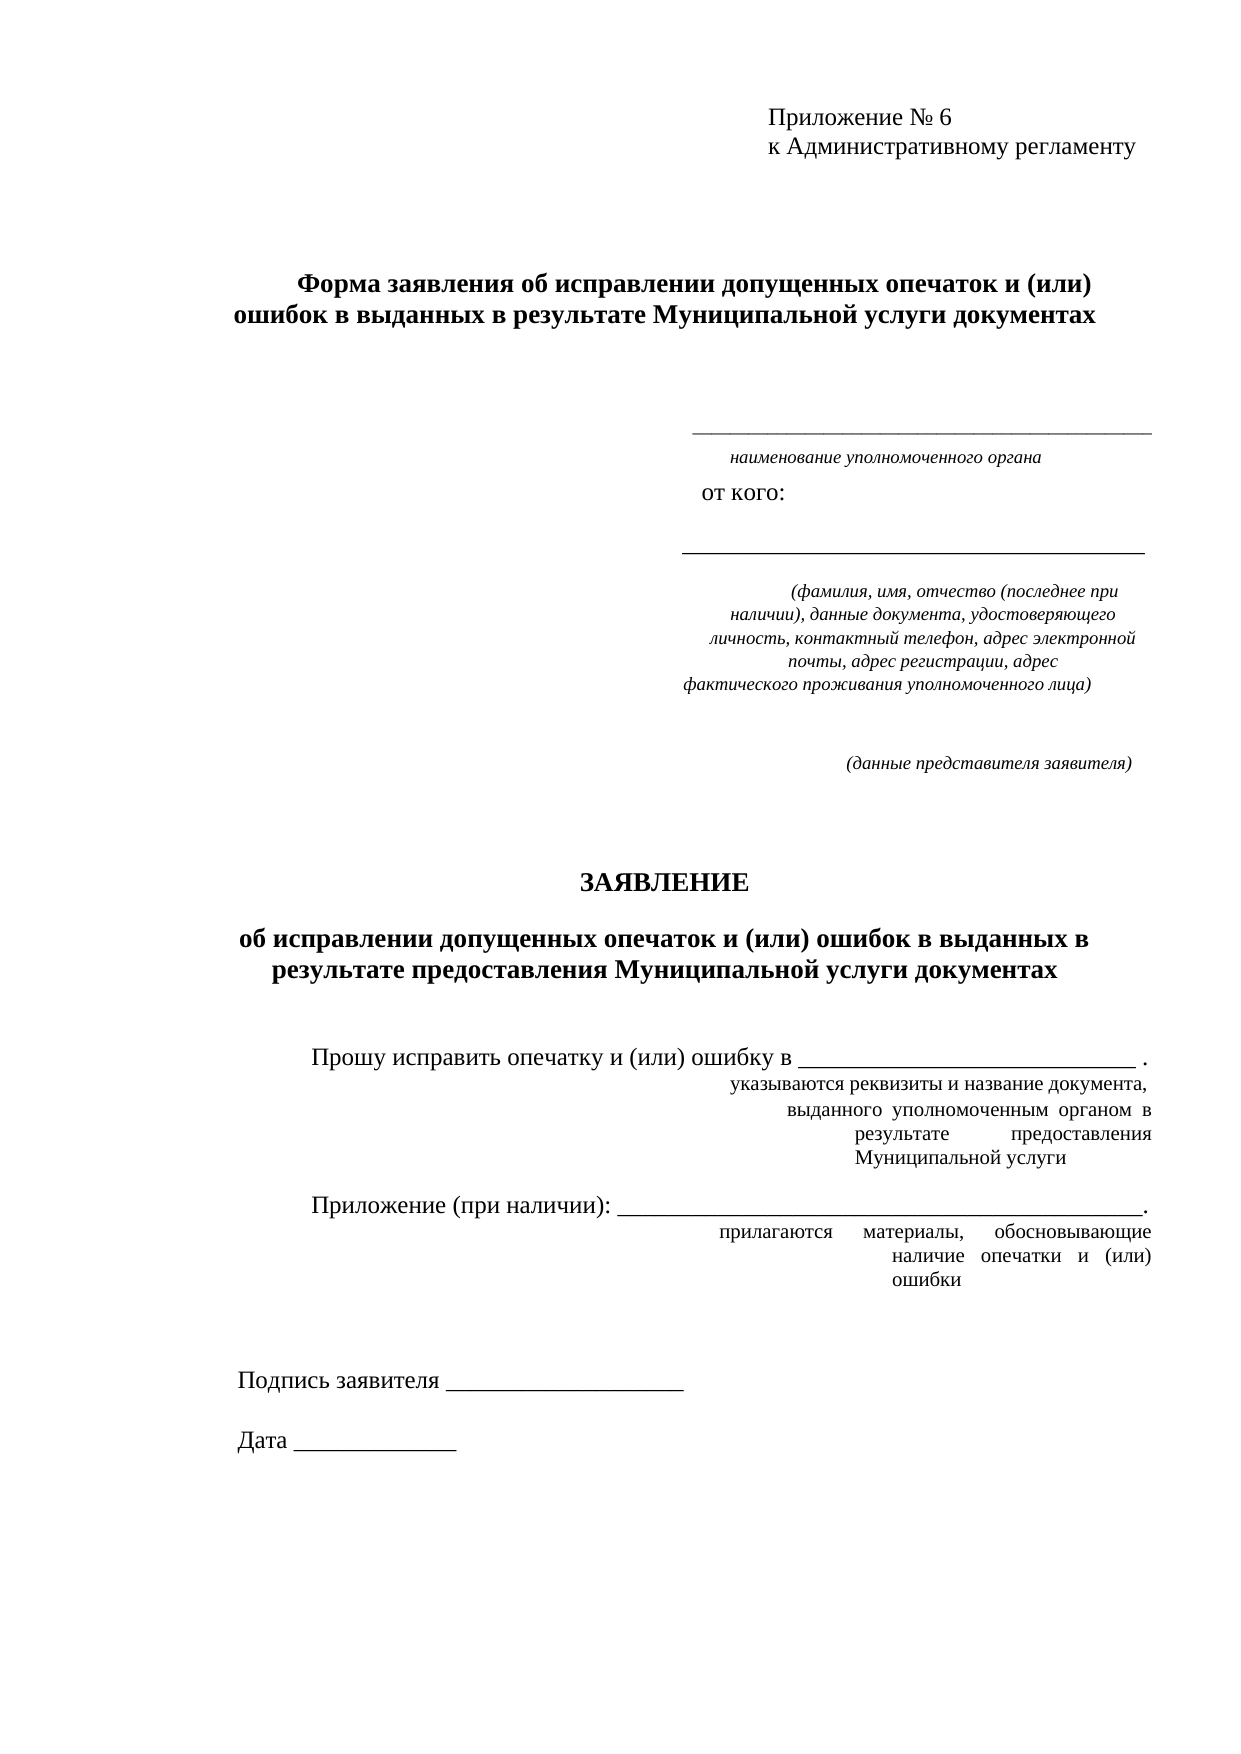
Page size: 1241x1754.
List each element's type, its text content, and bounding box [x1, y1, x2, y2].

text (фамилия, имя, отчество (последнее при наличии), данные документа, удостоверяющего личность, контактный телефон, адрес электронной почты, адрес регистрации, адрес [694, 580, 1152, 671]
text _____________________________________ [283, 528, 1144, 557]
text Дата _____________ [178, 1425, 1151, 1454]
subtitle об исправлении допущенных опечаток и (или) ошибок в выданных в результате предоставления Муниципальной услуги документах [177, 922, 1152, 984]
text указываются реквизиты и название документа, [177, 1071, 1147, 1095]
text выданного уполномоченным органом в результате предоставления Муниципальной услуги [787, 1097, 1152, 1169]
text наименование уполномоченного органа [178, 446, 1042, 467]
text _________________________________________________ [178, 415, 1152, 436]
text Приложение № 6 [768, 102, 1152, 131]
text к Административному регламенту [768, 131, 1152, 160]
text (данные представителя заявителя) [825, 752, 1152, 773]
text Приложение (при наличии): __________________________________________. [252, 1190, 1151, 1219]
subtitle Форма заявления об исправлении допущенных опечаток и (или) ошибок в выданных в результате Муниципальной услуги документах [204, 267, 1126, 330]
text прилагаются материалы, обосновывающие наличие опечатки и (или) ошибки [719, 1219, 1152, 1291]
text Подпись заявителя ___________________ [178, 1365, 1151, 1394]
subtitle ЗАЯВЛЕНИЕ [177, 866, 1152, 897]
text фактического проживания уполномоченного лица) [178, 673, 1091, 694]
text Прошу исправить опечатку и (или) ошибку в ___________________________ . [252, 1042, 1151, 1071]
text от кого: [283, 477, 1144, 505]
